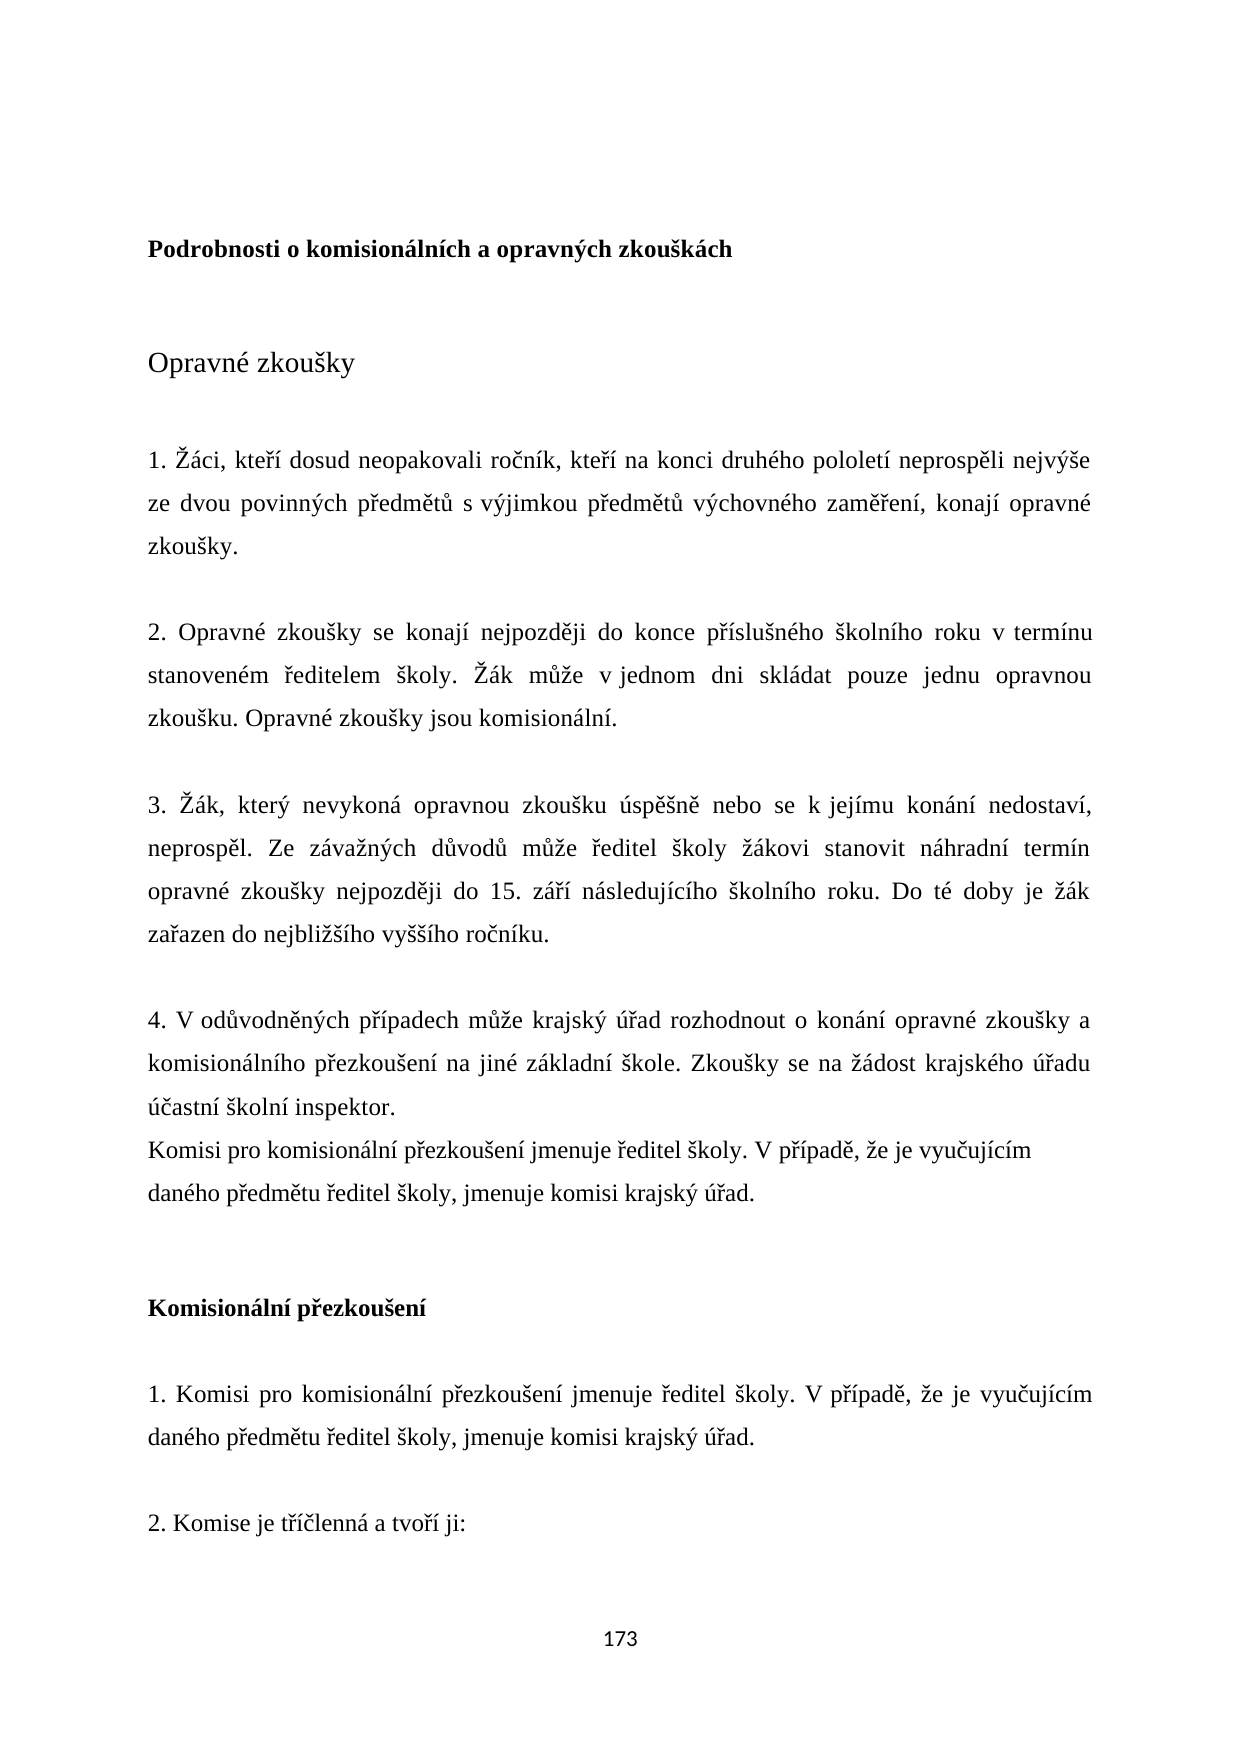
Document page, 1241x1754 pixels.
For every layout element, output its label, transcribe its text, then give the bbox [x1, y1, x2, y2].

text Komisionální přezkoušení [148, 1293, 1093, 1322]
text Komisi pro komisionální přezkoušení jmenuje ředitel školy. V případě, že je vyučujícím daného předmětu ředitel školy, jmenuje komisi krajský úřad. [148, 1135, 1093, 1207]
text 1. Komisi pro komisionální přezkoušení jmenuje ředitel školy. V případě, že je vyučujícím daného předmětu ředitel školy, jmenuje komisi krajský úřad. [148, 1379, 1093, 1451]
text 3. Žák, který nevykoná opravnou zkoušku úspěšně nebo se k jejímu konání nedostaví, neprospěl. Ze závažných důvodů může ředitel školy žákovi stanovit náhradní termín opravné zkoušky nejpozději do 15. září následujícího školního roku. Do té doby je žák zařazen do nejbližšího vyššího ročníku. [148, 790, 1093, 948]
text 2. Opravné zkoušky se konají nejpozději do konce příslušného školního roku v termínu stanoveném ředitelem školy. Žák může v jednom dni skládat pouze jednu opravnou zkoušku. Opravné zkoušky jsou komisionální. [148, 617, 1093, 732]
text Podrobnosti o komisionálních a opravných zkouškách [148, 234, 1093, 263]
subtitle Opravné zkoušky [148, 345, 1093, 379]
text 4. V odůvodněných případech může krajský úřad rozhodnout o konání opravné zkoušky a komisionálního přezkoušení na jiné základní škole. Zkoušky se na žádost krajského úřadu účastní školní inspektor. [148, 1005, 1093, 1120]
text 1. Žáci, kteří dosud neopakovali ročník, kteří na konci druhého pololetí neprospěli nejvýše ze dvou povinných předmětů s výjimkou předmětů výchovného zaměření, konají opravné zkoušky. [148, 445, 1093, 560]
text 2. Komise je tříčlenná a tvoří ji: [148, 1508, 1093, 1537]
